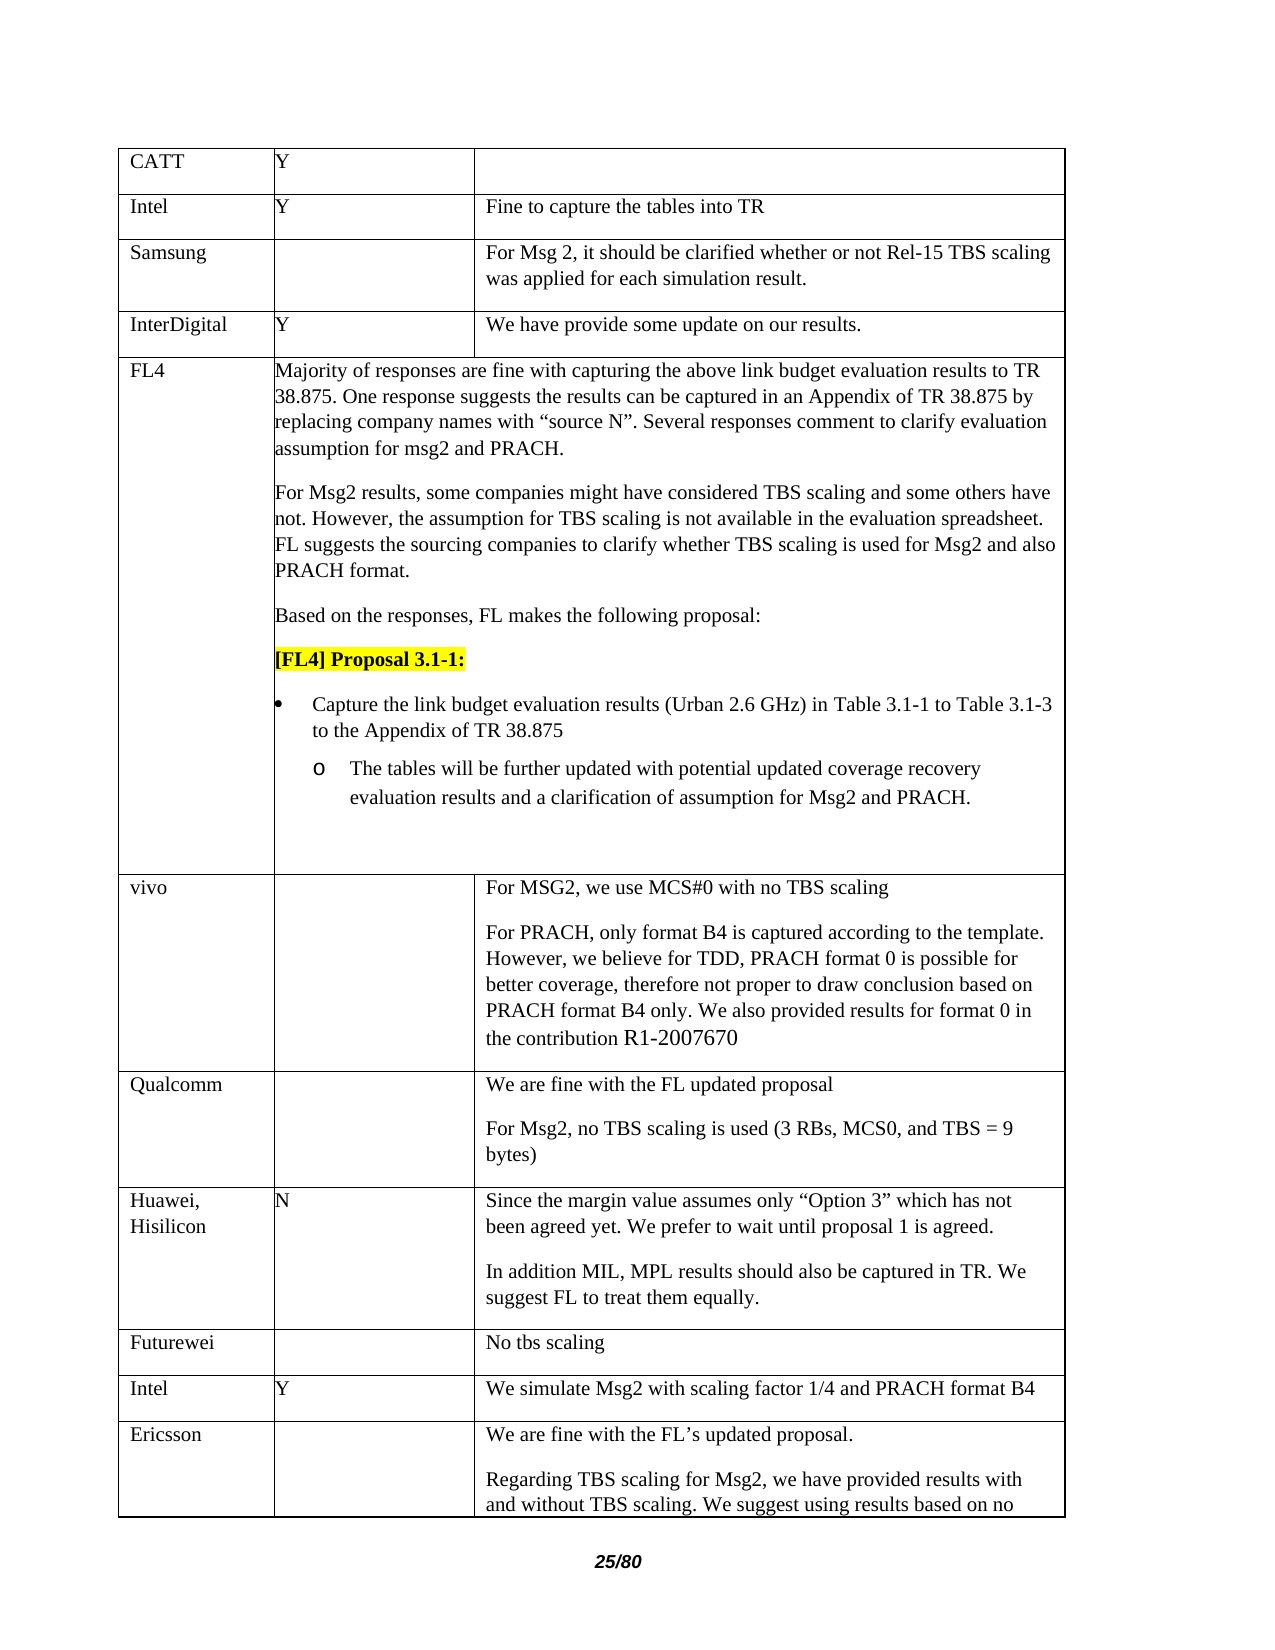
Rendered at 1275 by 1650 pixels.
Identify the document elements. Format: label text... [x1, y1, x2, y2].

table_cell Since the margin value assumes only “Option 3” which has not been agreed yet. We prefer to wait until proposal 1 is agreed. In addition MIL, MPL results should also be captured in TR. We suggest FL to treat them equally. [475, 1188, 1064, 1329]
table_cell Y [275, 312, 474, 357]
table_cell [275, 1422, 474, 1516]
table_cell We simulate Msg2 with scaling factor 1/4 and PRACH format B4 [475, 1376, 1064, 1421]
table_cell Intel [119, 1376, 274, 1421]
table_cell For MSG2, we use MCS#0 with no TBS scaling For PRACH, only format B4 is captured according to the template. However, we believe for TDD, PRACH format 0 is possible for better coverage, therefore not proper to draw conclusion based on PRACH format B4 only. We also provided results for format 0 in the contribution R1-2007670 [475, 875, 1064, 1071]
table_cell [275, 1330, 474, 1375]
table_cell Samsung [119, 240, 274, 311]
table_cell [275, 240, 474, 311]
table_cell InterDigital [119, 312, 274, 357]
table_cell Fine to capture the tables into TR [475, 195, 1064, 239]
table_cell [475, 149, 1064, 193]
table_cell We are fine with the FL updated proposal For Msg2, no TBS scaling is used (3 RBs, MCS0, and TBS = 9 bytes) [475, 1072, 1064, 1187]
table_cell FL4 [119, 358, 274, 874]
table_cell Y [275, 195, 474, 239]
table_cell Huawei, Hisilicon [119, 1188, 274, 1329]
table_cell [275, 875, 474, 1071]
table_cell CATT [119, 149, 274, 193]
table_cell For Msg 2, it should be clarified whether or not Rel-15 TBS scaling was applied for each simulation result. [475, 240, 1064, 311]
table_cell Y [275, 149, 474, 193]
table_cell Ericsson [119, 1422, 274, 1516]
table_cell Y [275, 1376, 474, 1421]
table_cell [275, 1072, 474, 1187]
table_cell Futurewei [119, 1330, 274, 1375]
table_cell Qualcomm [119, 1072, 274, 1187]
table_cell N [275, 1188, 474, 1329]
table_cell vivo [119, 875, 274, 1071]
table_cell Intel [119, 195, 274, 239]
table_cell Majority of responses are fine with capturing the above link budget evaluation results to TR 38.875. One response suggests the results can be captured in an Appendix of TR 38.875 by replacing company names with “source N”. Several responses comment to clarify evaluation assumption for msg2 and PRACH. For Msg2 results, some companies might have considered TBS scaling and some others have not. However, the assumption for TBS scaling is not available in the evaluation spreadsheet. FL suggests the sourcing companies to clarify whether TBS scaling is used for Msg2 and also PRACH format. Based on the responses, FL makes the following proposal: [FL4] Proposal 3.1-1: Capture the link budget evaluation results (Urban 2.6 GHz) in Table 3.1-1 to Table 3.1-3 to the Appendix of TR 38.875 The tables will be further updated with potential updated coverage recovery evaluation results and a clarification of assumption for Msg2 and PRACH. [275, 358, 1064, 874]
table_cell We have provide some update on our results. [475, 312, 1064, 357]
table_cell No tbs scaling [475, 1330, 1064, 1375]
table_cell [475, 1422, 1064, 1516]
